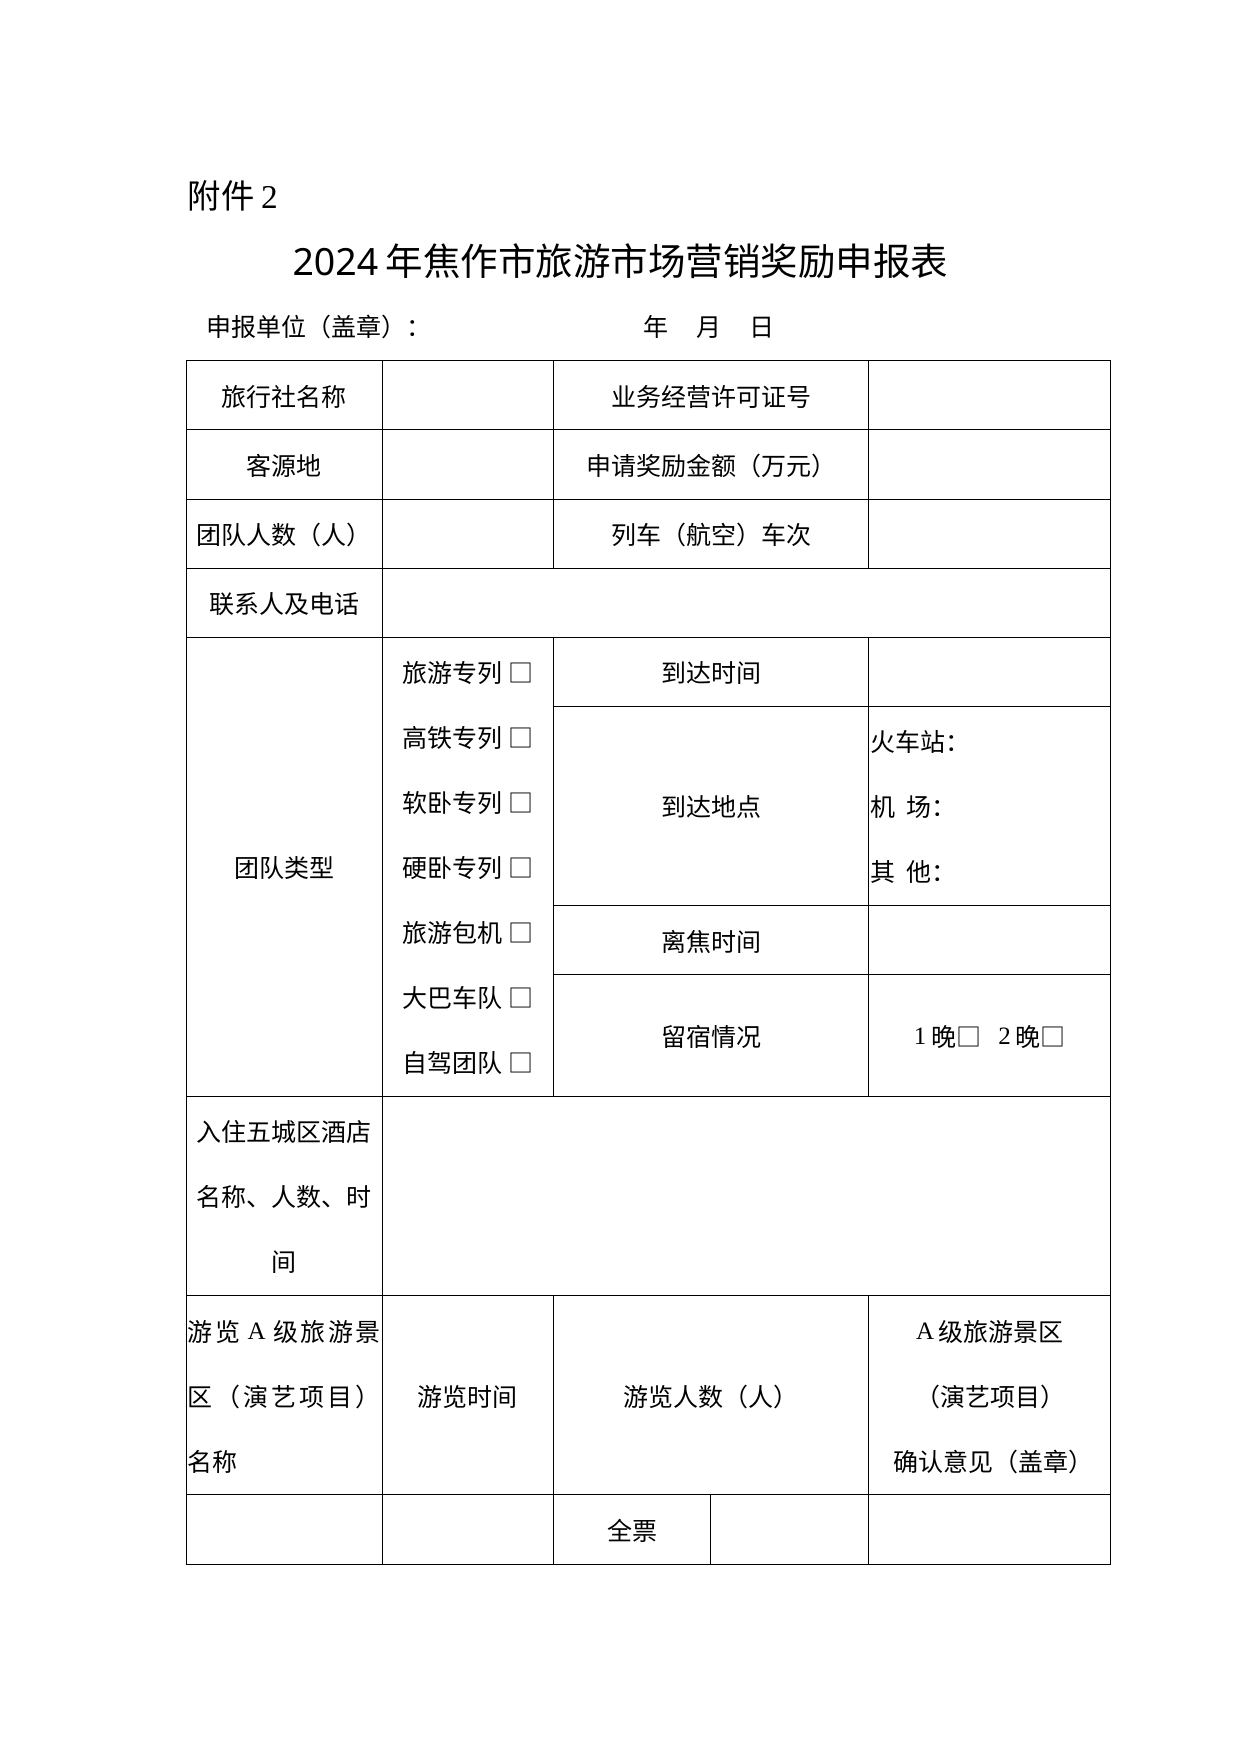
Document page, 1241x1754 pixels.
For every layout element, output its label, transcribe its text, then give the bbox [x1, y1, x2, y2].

table_cell 到达时间 [554, 638, 868, 706]
table_cell 离焦时间 [554, 906, 868, 974]
table_cell [869, 906, 1110, 974]
table_cell [383, 430, 553, 498]
table_cell [383, 1495, 553, 1563]
table_cell 留宿情况 [554, 975, 868, 1096]
table_cell 入住五城区酒店 名称、人数、时间 [187, 1097, 382, 1295]
table_cell 列车（航空）车次 [554, 500, 868, 568]
table_cell 业务经营许可证号 [554, 361, 868, 429]
table_cell 团队人数（人） [187, 500, 382, 568]
table_cell 旅游专列 □ 高铁专列 □ 软卧专列 □ 硬卧专列 □ 旅游包机 □ 大巴车队 □ 自驾团队 □ [383, 638, 553, 1096]
table_cell [869, 430, 1110, 498]
table_cell 游览A级旅游景区（演艺项目）名称 [187, 1296, 382, 1494]
table_cell 团队类型 [187, 638, 382, 1096]
table_cell 联系人及电话 [187, 569, 382, 637]
table_cell [711, 1495, 868, 1563]
table_cell 1晚□ 2晚□ [869, 975, 1110, 1096]
table_cell 游览人数（人） [554, 1296, 868, 1494]
table_cell 申请奖励金额（万元） [554, 430, 868, 498]
table_cell [383, 1097, 1110, 1295]
table_cell 旅行社名称 [187, 361, 382, 429]
table_cell [869, 638, 1110, 706]
table_cell [187, 1495, 382, 1563]
table_cell [869, 361, 1110, 429]
table_cell 游览时间 [383, 1296, 553, 1494]
table_cell 全票 [554, 1495, 710, 1563]
table_cell 到达地点 [554, 707, 868, 905]
table_cell [869, 500, 1110, 568]
table_cell [383, 500, 553, 568]
table_cell A级旅游景区 （演艺项目） 确认意见（盖章） [869, 1296, 1110, 1494]
table_cell [383, 569, 1110, 637]
table_cell 客源地 [187, 430, 382, 498]
text 附件2 [187, 162, 1053, 227]
table_cell 火车站： 机 场： 其 他： [869, 707, 1110, 905]
text 2024年焦作市旅游市场营销奖励申报表 [187, 227, 1053, 292]
table_header 申报单位（盖章）： 年 月 日 [186, 292, 1111, 360]
table_cell [383, 361, 553, 429]
table_cell [869, 1495, 1110, 1563]
